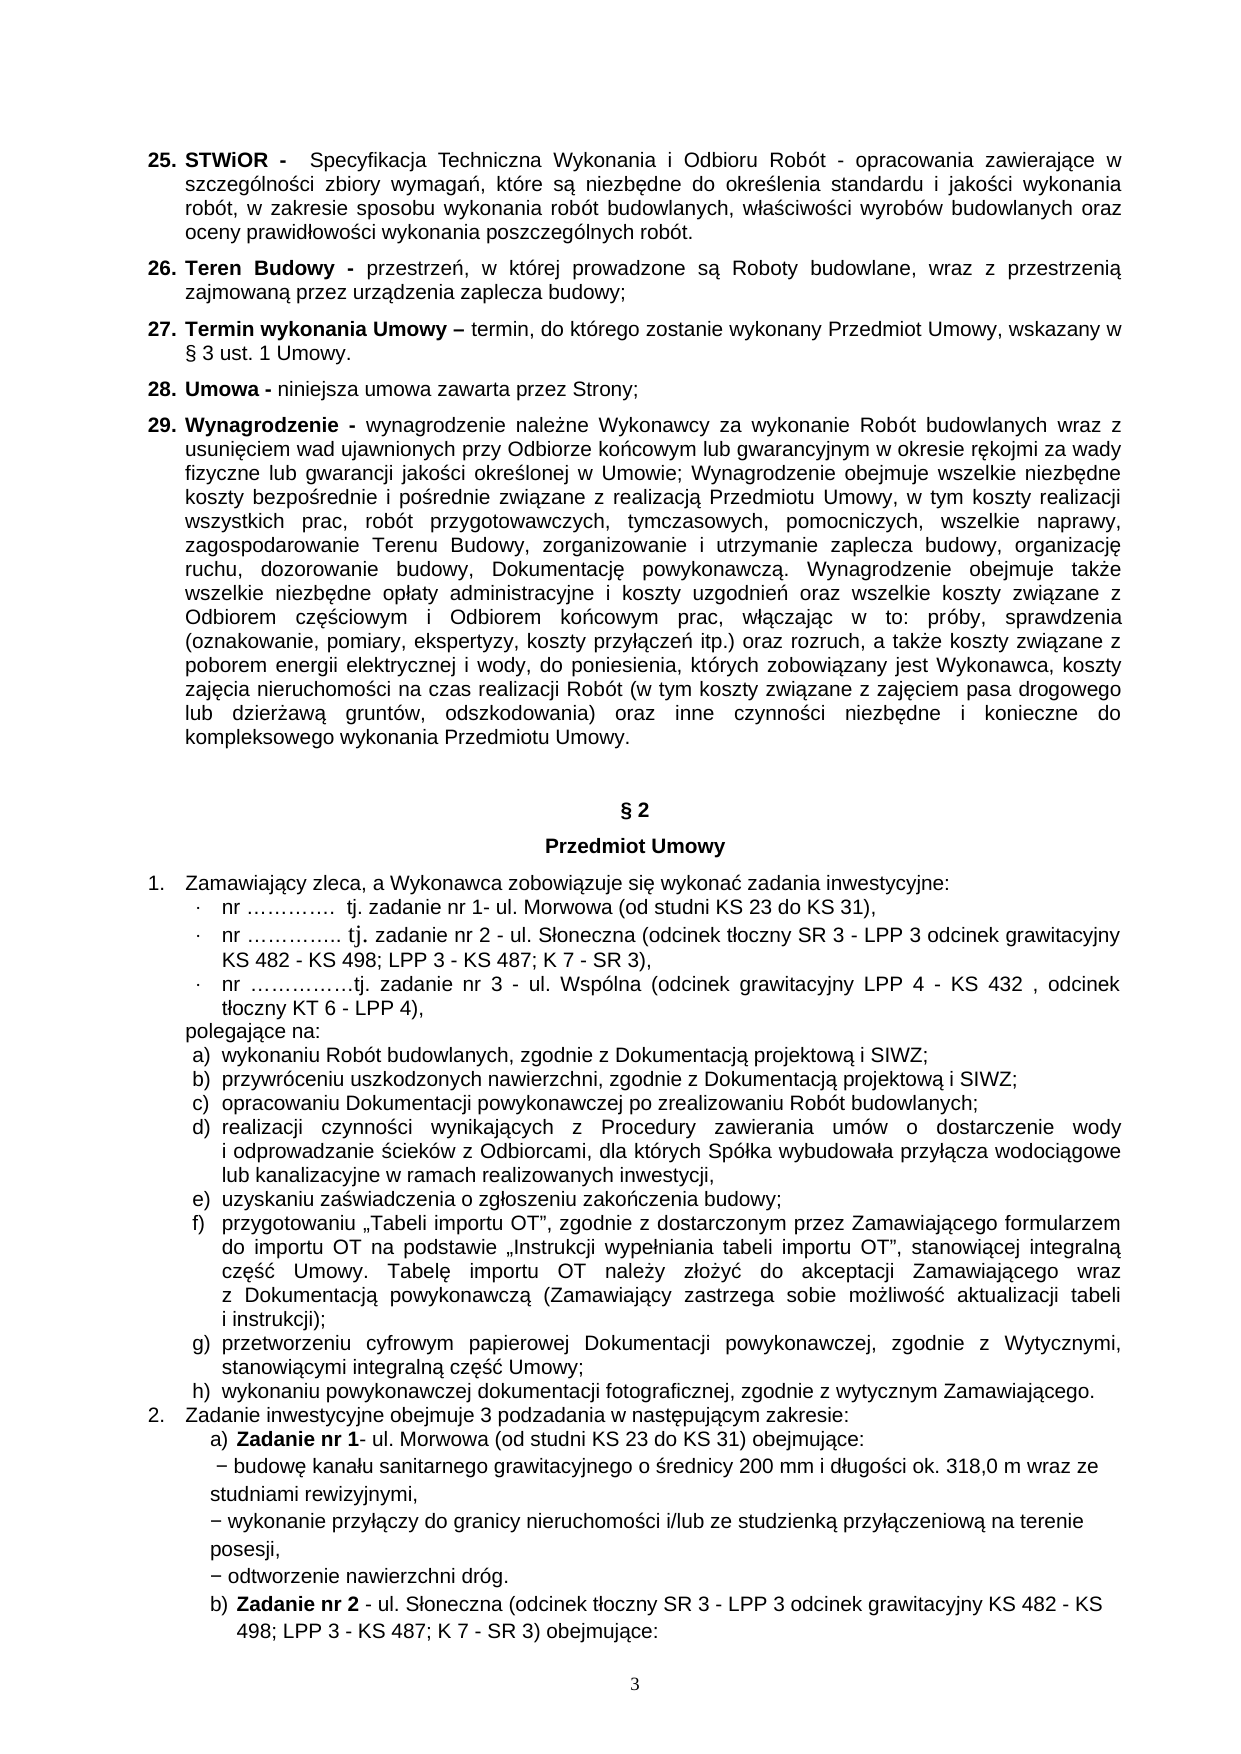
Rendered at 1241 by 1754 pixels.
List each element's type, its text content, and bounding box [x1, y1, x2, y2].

list realizacji czynności wynikających z Procedury zawierania umów o dostarczenie wody i odprowadzanie ścieków z Odbiorcami, dla których Spółka wybudowała przyłącza wodociągowe lub kanalizacyjne w ramach realizowanych inwestycji, [192, 1115, 1122, 1187]
text Przedmiot Umowy [148, 834, 1122, 858]
text − odtworzenie nawierzchni dróg. [210, 1564, 1122, 1588]
list polegające na: [185, 1019, 1122, 1043]
list wykonaniu powykonawczej dokumentacji fotograficznej, zgodnie z wytycznym Zamawiającego. [192, 1379, 1122, 1403]
text − wykonanie przyłączy do granicy nieruchomości i/lub ze studzienką przyłączeniową na terenie posesji, [210, 1509, 1122, 1561]
list wykonaniu Robót budowlanych, zgodnie z Dokumentacją projektową i SIWZ; [192, 1043, 1122, 1067]
list Termin wykonania Umowy – termin, do którego zostanie wykonany Przedmiot Umowy, wskazany w § 3 ust. 1 Umowy. [148, 316, 1122, 364]
list Zamawiający zleca, a Wykonawca zobowiązuje się wykonać zadania inwestycyjne: [148, 871, 1122, 894]
list opracowaniu Dokumentacji powykonawczej po zrealizowaniu Robót budowlanych; [192, 1091, 1122, 1115]
list Zadanie nr 1- ul. Morwowa (od studni KS 23 do KS 31) obejmujące: [210, 1427, 1122, 1451]
list Zadanie nr 2 - ul. Słoneczna (odcinek tłoczny SR 3 - LPP 3 odcinek grawitacyjny KS 482 - KS 498; LPP 3 - KS 487; K 7 - SR 3) obejmujące: [210, 1592, 1122, 1643]
text § 2 [148, 798, 1122, 822]
list przywróceniu uszkodzonych nawierzchni, zgodnie z Dokumentacją projektową i SIWZ; [192, 1067, 1122, 1091]
list nr ……………tj. zadanie nr 3 - ul. Wspólna (odcinek grawitacyjny LPP 4 - KS 432 , odcinek tłoczny KT 6 - LPP 4), [192, 971, 1122, 1019]
list Zadanie inwestycyjne obejmuje 3 podzadania w następującym zakresie: [148, 1403, 1122, 1427]
list przetworzeniu cyfrowym papierowej Dokumentacji powykonawczej, zgodnie z Wytycznymi, stanowiącymi integralną część Umowy; [192, 1331, 1122, 1379]
list Wynagrodzenie - wynagrodzenie należne Wykonawcy za wykonanie Robót budowlanych wraz z usunięciem wad ujawnionych przy Odbiorze końcowym lub gwarancyjnym w okresie rękojmi za wady fizyczne lub gwarancji jakości określonej w Umowie; Wynagrodzenie obejmuje wszelkie niezbędne koszty bezpośrednie i pośrednie związane z realizacją Przedmiotu Umowy, w tym koszty realizacji wszystkich prac, robót przygotowawczych, tymczasowych, pomocniczych, wszelkie naprawy, zagospodarowanie Terenu Budowy, zorganizowanie i utrzymanie zaplecza budowy, organizację ruchu, dozorowanie budowy, Dokumentację powykonawczą. Wynagrodzenie obejmuje także wszelkie niezbędne opłaty administracyjne i koszty uzgodnień oraz wszelkie koszty związane z Odbiorem częściowym i Odbiorem końcowym prac, włączając w to: próby, sprawdzenia (oznakowanie, pomiary, ekspertyzy, koszty przyłączeń itp.) oraz rozruch, a także koszty związane z poborem energii elektrycznej i wody, do poniesienia, których zobowiązany jest Wykonawca, koszty zajęcia nieruchomości na czas realizacji Robót (w tym koszty związane z zajęciem pasa drogowego lub dzierżawą gruntów, odszkodowania) oraz inne czynności niezbędne i konieczne do kompleksowego wykonania Przedmiotu Umowy. [148, 413, 1122, 749]
list Umowa - niniejsza umowa zawarta przez Strony; [148, 377, 1122, 401]
list przygotowaniu „Tabeli importu OT”, zgodnie z dostarczonym przez Zamawiającego formularzem do importu OT na podstawie „Instrukcji wypełniania tabeli importu OT”, stanowiącej integralną część Umowy. Tabelę importu OT należy złożyć do akceptacji Zamawiającego wraz z Dokumentacją powykonawczą (Zamawiający zastrzega sobie możliwość aktualizacji tabeli i instrukcji); [192, 1211, 1122, 1331]
list uzyskaniu zaświadczenia o zgłoszeniu zakończenia budowy; [192, 1187, 1122, 1211]
list nr …………. tj. zadanie nr 1- ul. Morwowa (od studni KS 23 do KS 31), [192, 894, 1122, 919]
list nr ………….. tj. zadanie nr 2 - ul. Słoneczna (odcinek tłoczny SR 3 - LPP 3 odcinek grawitacyjny KS 482 - KS 498; LPP 3 - KS 487; K 7 - SR 3), [192, 919, 1122, 971]
text − budowę kanału sanitarnego grawitacyjnego o średnicy 200 mm i długości ok. 318,0 m wraz ze studniami rewizyjnymi, [210, 1454, 1122, 1506]
list Teren Budowy - przestrzeń, w której prowadzone są Roboty budowlane, wraz z przestrzenią zajmowaną przez urządzenia zaplecza budowy; [148, 256, 1122, 304]
list STWiOR - Specyfikacja Techniczna Wykonania i Odbioru Robót - opracowania zawierające w szczególności zbiory wymagań, które są niezbędne do określenia standardu i jakości wykonania robót, w zakresie sposobu wykonania robót budowlanych, właściwości wyrobów budowlanych oraz oceny prawidłowości wykonania poszczególnych robót. [148, 148, 1122, 243]
